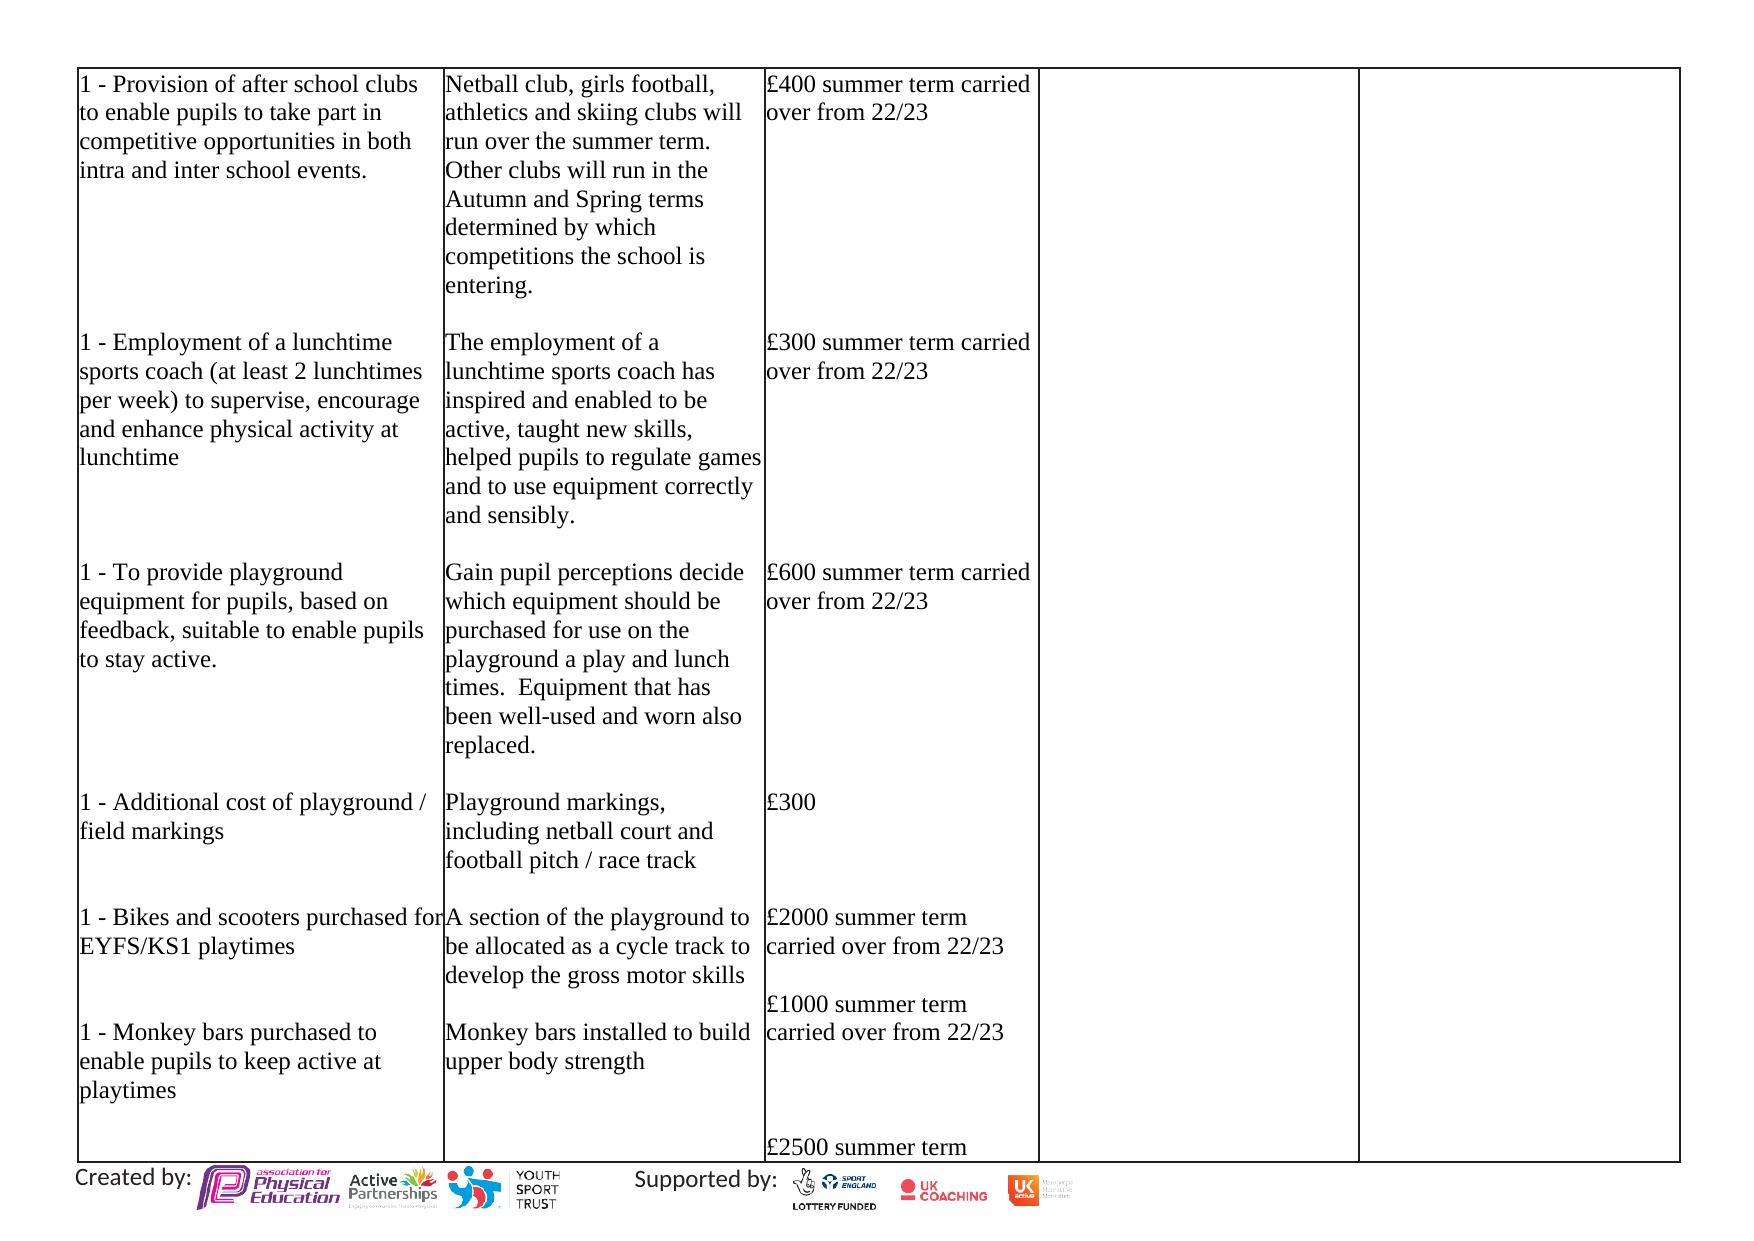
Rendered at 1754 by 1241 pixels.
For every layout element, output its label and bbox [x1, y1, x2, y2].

table_cell [766, 69, 1038, 1161]
table_cell [445, 69, 764, 1161]
table_cell [79, 69, 443, 1161]
picture [1008, 1174, 1073, 1206]
picture [196, 1165, 560, 1210]
table_cell [1040, 69, 1358, 1161]
picture [793, 1168, 876, 1210]
picture [920, 1181, 987, 1201]
table_cell [1360, 69, 1679, 1161]
